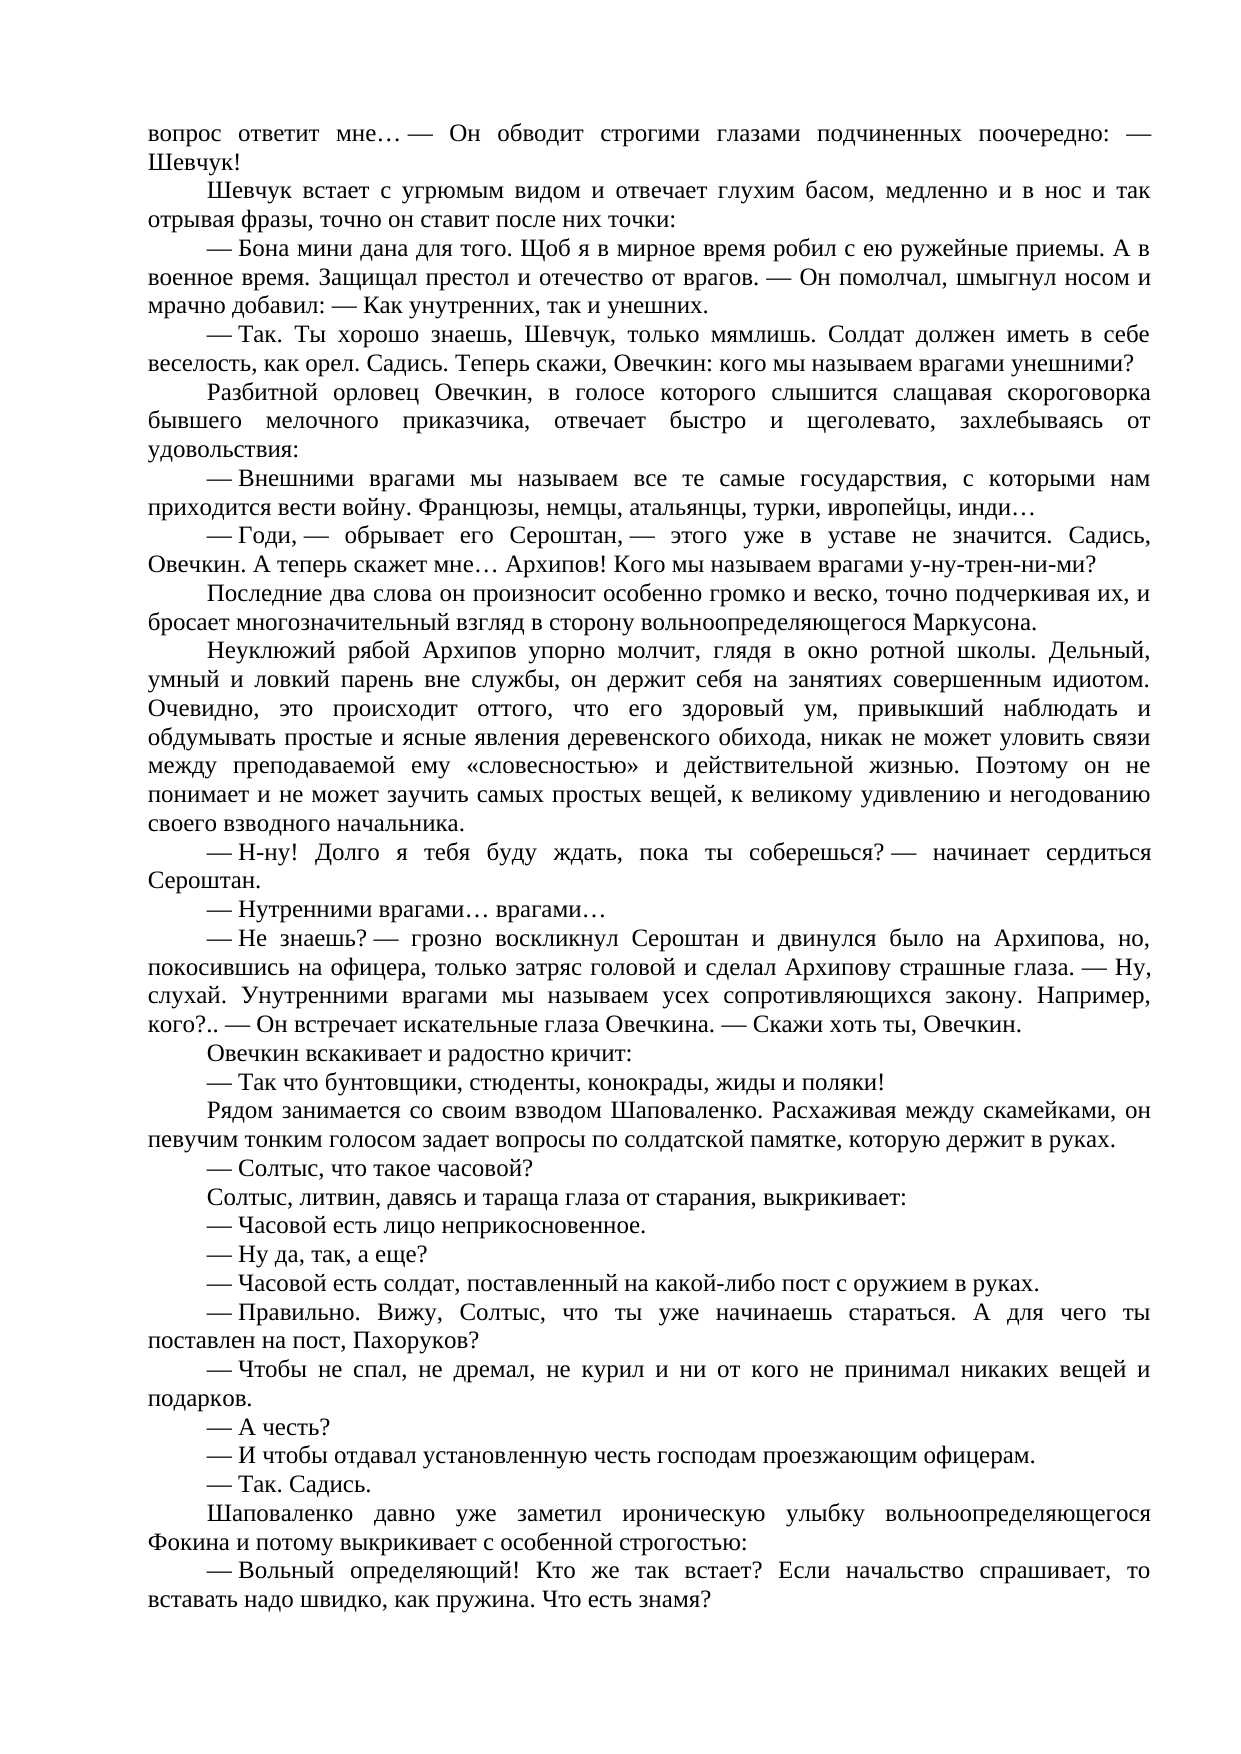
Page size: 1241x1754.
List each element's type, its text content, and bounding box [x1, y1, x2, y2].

text — Правильно. Вижу, Солтыс, что ты уже начинаешь стараться. А для чего ты поставлен на пост, Пахоруков? [148, 1297, 1152, 1354]
text Шаповаленко давно уже заметил ироническую улыбку вольноопределяющегося Фокина и потому выкрикивает с особенной строгостью: [148, 1498, 1152, 1556]
text — Вольный определяющий! Кто же так встает? Если начальство спрашивает, то вставать надо швидко, как пружина. Что есть знамя? [148, 1556, 1152, 1613]
text — Часовой есть солдат, поставленный на какой-либо пост с оружием в руках. [148, 1268, 1152, 1297]
text — Н-ну! Долго я тебя буду ждать, пока ты соберешься? — начинает сердиться Сероштан. [148, 837, 1152, 894]
text Разбитной орловец Овечкин, в голосе которого слышится слащавая скороговорка бывшего мелочного приказчика, отвечает быстро и щеголевато, захлебываясь от удовольствия: [148, 377, 1152, 463]
text — Так. Садись. [148, 1469, 1152, 1498]
text Неуклюжий рябой Архипов упорно молчит, глядя в окно ротной школы. Дельный, умный и ловкий парень вне службы, он держит себя на занятиях совершенным идиотом. Очевидно, это происходит оттого, что его здоровый ум, привыкший наблюдать и обдумывать простые и ясные явления деревенского обихода, никак не может уловить связи между преподаваемой ему «словесностью» и действительной жизнью. Поэтому он не понимает и не может заучить самых простых вещей, к великому удивлению и негодованию своего взводного начальника. [148, 636, 1152, 837]
text Рядом занимается со своим взводом Шаповаленко. Расхаживая между скамейками, он певучим тонким голосом задает вопросы по солдатской памятке, которую держит в руках. [148, 1096, 1152, 1153]
text — Ну да, так, а еще? [148, 1239, 1152, 1268]
text Солтыс, литвин, давясь и тараща глаза от старания, выкрикивает: [148, 1182, 1152, 1211]
text — Так. Ты хорошо знаешь, Шевчук, только мямлишь. Солдат должен иметь в себе веселость, как орел. Садись. Теперь скажи, Овечкин: кого мы называем врагами унешними? [148, 319, 1152, 377]
text — Так что бунтовщики, стюденты, конокрады, жиды и поляки! [148, 1067, 1152, 1096]
text — Нутренними врагами… врагами… [148, 894, 1152, 923]
text — Годи, — обрывает его Сероштан, — этого уже в уставе не значится. Садись, Овечкин. А теперь скажет мне… Архипов! Кого мы называем врагами у-ну-трен-ни-ми? [148, 521, 1152, 578]
text — Внешними врагами мы называем все те самые государствия, с которыми нам приходится вести войну. Францюзы, немцы, атальянцы, турки, ивропейцы, инди… [148, 463, 1152, 521]
text — Не знаешь? — грозно воскликнул Сероштан и двинулся было на Архипова, но, покосившись на офицера, только затряс головой и сделал Архипову страшные глаза. — Ну, слухай. Унутренними врагами мы называем усех сопротивляющихся закону. Например, кого?.. — Он встречает искательные глаза Овечкина. — Скажи хоть ты, Овечкин. [148, 923, 1152, 1038]
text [148, 118, 1152, 176]
text — Солтыс, что такое часовой? [148, 1153, 1152, 1182]
text Последние два слова он произносит особенно громко и веско, точно подчеркивая их, и бросает многозначительный взгляд в сторону вольноопределяющегося Маркусона. [148, 578, 1152, 636]
text — И чтобы отдавал установленную честь господам проезжающим офицерам. [148, 1441, 1152, 1469]
text Овечкин вскакивает и радостно кричит: [148, 1038, 1152, 1067]
text Шевчук встает с угрюмым видом и отвечает глухим басом, медленно и в нос и так отрывая фразы, точно он ставит после них точки: [148, 176, 1152, 233]
text — Часовой есть лицо неприкосновенное. [148, 1211, 1152, 1239]
text — А честь? [148, 1412, 1152, 1441]
text — Бона мини дана для того. Щоб я в мирное время робил с ею ружейные приемы. А в военное время. Защищал престол и отечество от врагов. — Он помолчал, шмыгнул носом и мрачно добавил: — Как унутренних, так и унешних. [148, 233, 1152, 319]
text — Чтобы не спал, не дремал, не курил и ни от кого не принимал никаких вещей и подарков. [148, 1354, 1152, 1412]
